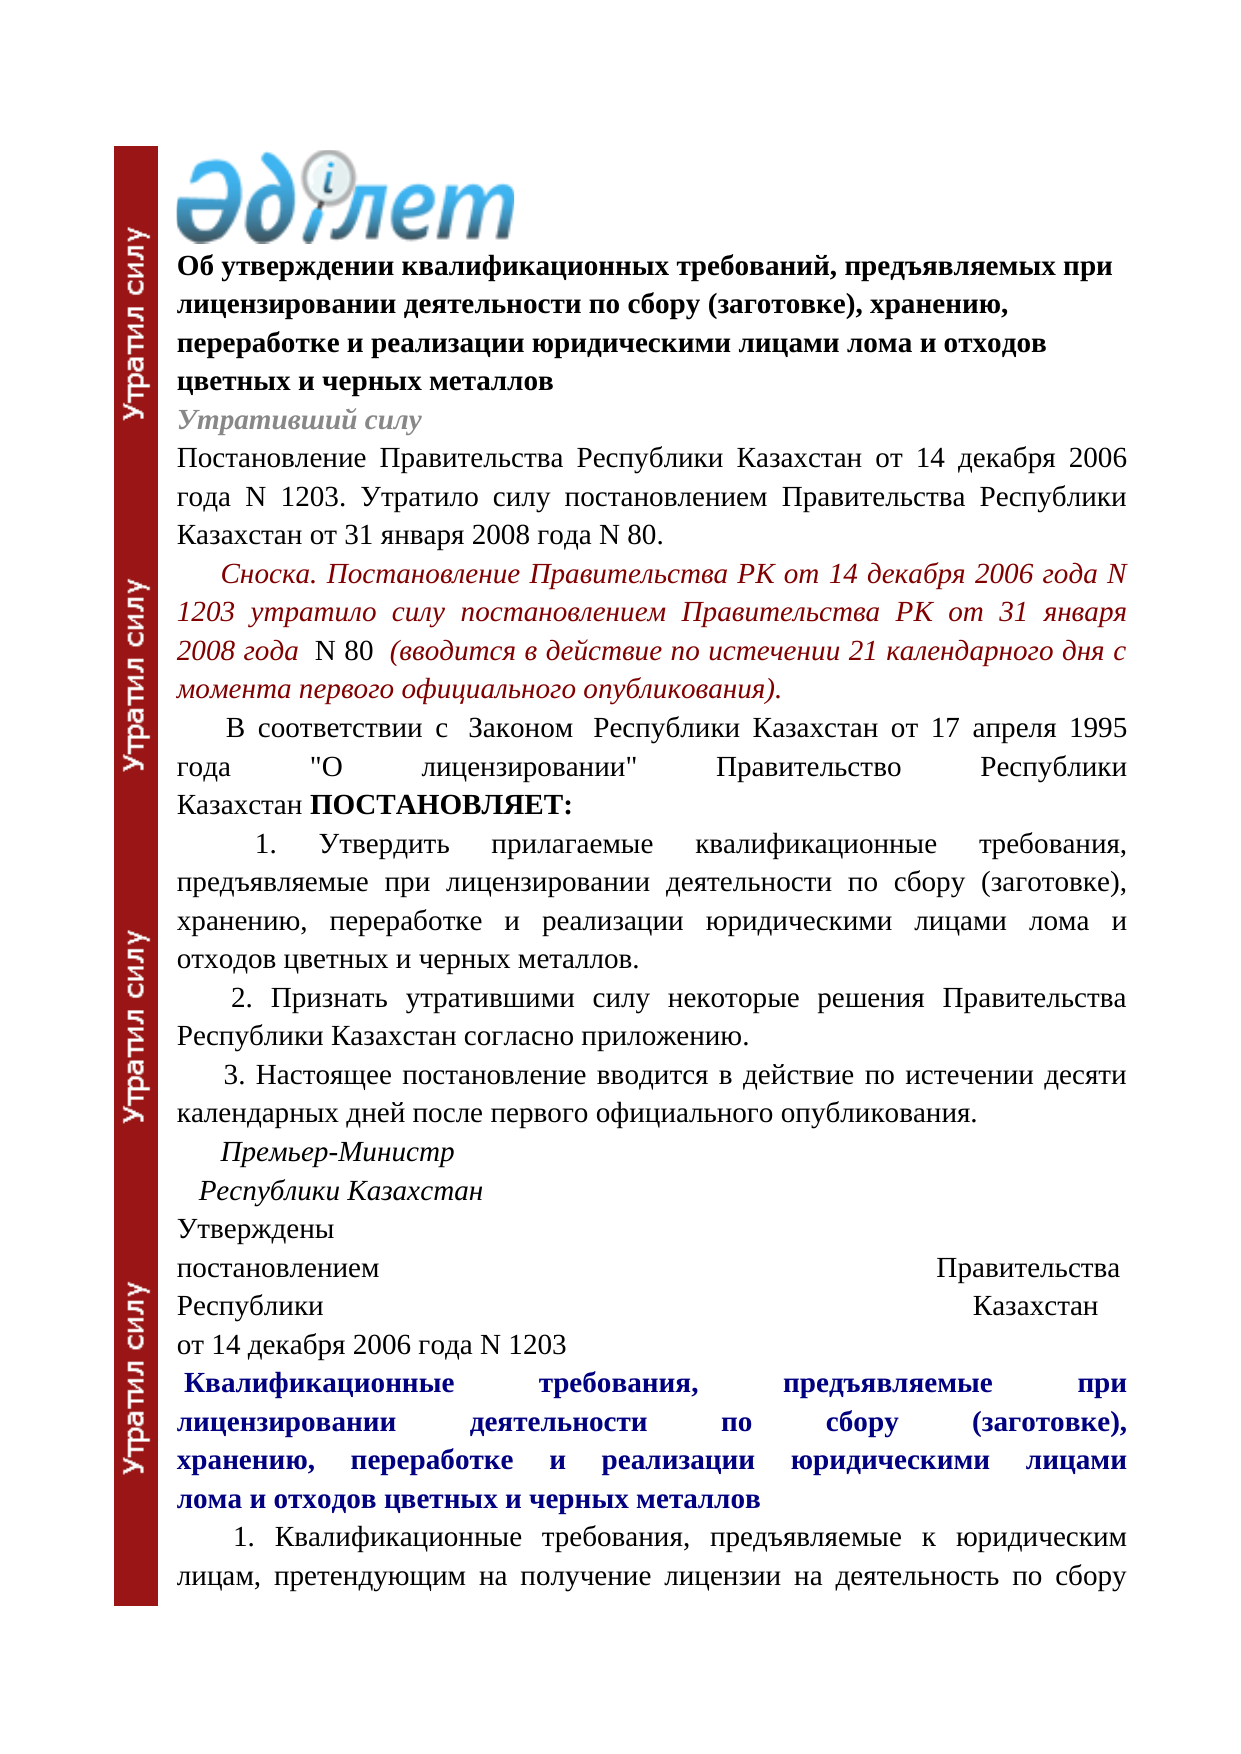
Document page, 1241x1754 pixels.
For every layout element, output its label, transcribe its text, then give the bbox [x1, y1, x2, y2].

text Сноска. Постановление Правительства РК от 14 декабря 2006 года N 1203 утратило силу постановлением Правительства РК от 31 января 2008 года N 80 (вводится в действие по истечении 21 календарного дня с момента первого официального опубликования). [112, 556, 1128, 705]
text 1. Утвердить прилагаемые квалификационные требования, предъявляемые при лицензировании деятельности по сбору (заготовке), хранению, переработке и реализации юридическими лицами лома и отходов цветных и черных металлов. [112, 826, 1128, 975]
picture [114, 1360, 158, 1365]
picture [114, 1129, 158, 1134]
picture [176, 150, 515, 244]
picture [114, 551, 158, 556]
picture [114, 435, 158, 440]
picture [114, 975, 158, 980]
text Квалификационные требования, предъявляемые при лицензировании деятельности по сбору (заготовке), хранению, переработке и реализации юридическими лицами лома и отходов цветных и черных металлов [112, 1365, 1128, 1514]
picture [114, 1052, 158, 1057]
text 3. Настоящее постановление вводится в действие по истечении десяти календарных дней после первого официального опубликования. [112, 1057, 1128, 1129]
text Утверждены постановлением Правительства Республики Казахстан от 14 декабря 2006 года N 1203 [112, 1211, 1128, 1360]
picture [114, 821, 158, 826]
text Премьер-Министр Республики Казахстан [112, 1134, 1128, 1206]
text 2. Признать утратившими силу некоторые решения Правительства Республики Казахстан согласно приложению. [112, 980, 1128, 1052]
picture [114, 397, 158, 402]
text Об утверждении квалификационных требований, предъявляемых при лицензировании деятельности по сбору (заготовке), хранению, переработке и реализации юридическими лицами лома и отходов цветных и черных металлов [112, 248, 1128, 397]
text Постановление Правительства Республики Казахстан от 14 декабря 2006 года N 1203. Утратило силу постановлением Правительства Республики Казахстан от 31 января 2008 года N 80. [112, 440, 1128, 551]
picture [114, 1206, 158, 1211]
picture [114, 1592, 158, 1606]
picture [114, 146, 158, 248]
text В соответствии с Законом Республики Казахстан от 17 апреля 1995 года "О лицензировании" Правительство Республики Казахстан ПОСТАНОВЛЯЕТ: [112, 710, 1128, 821]
text Утративший силу [112, 402, 1128, 435]
picture [114, 1514, 158, 1519]
picture [114, 705, 158, 710]
